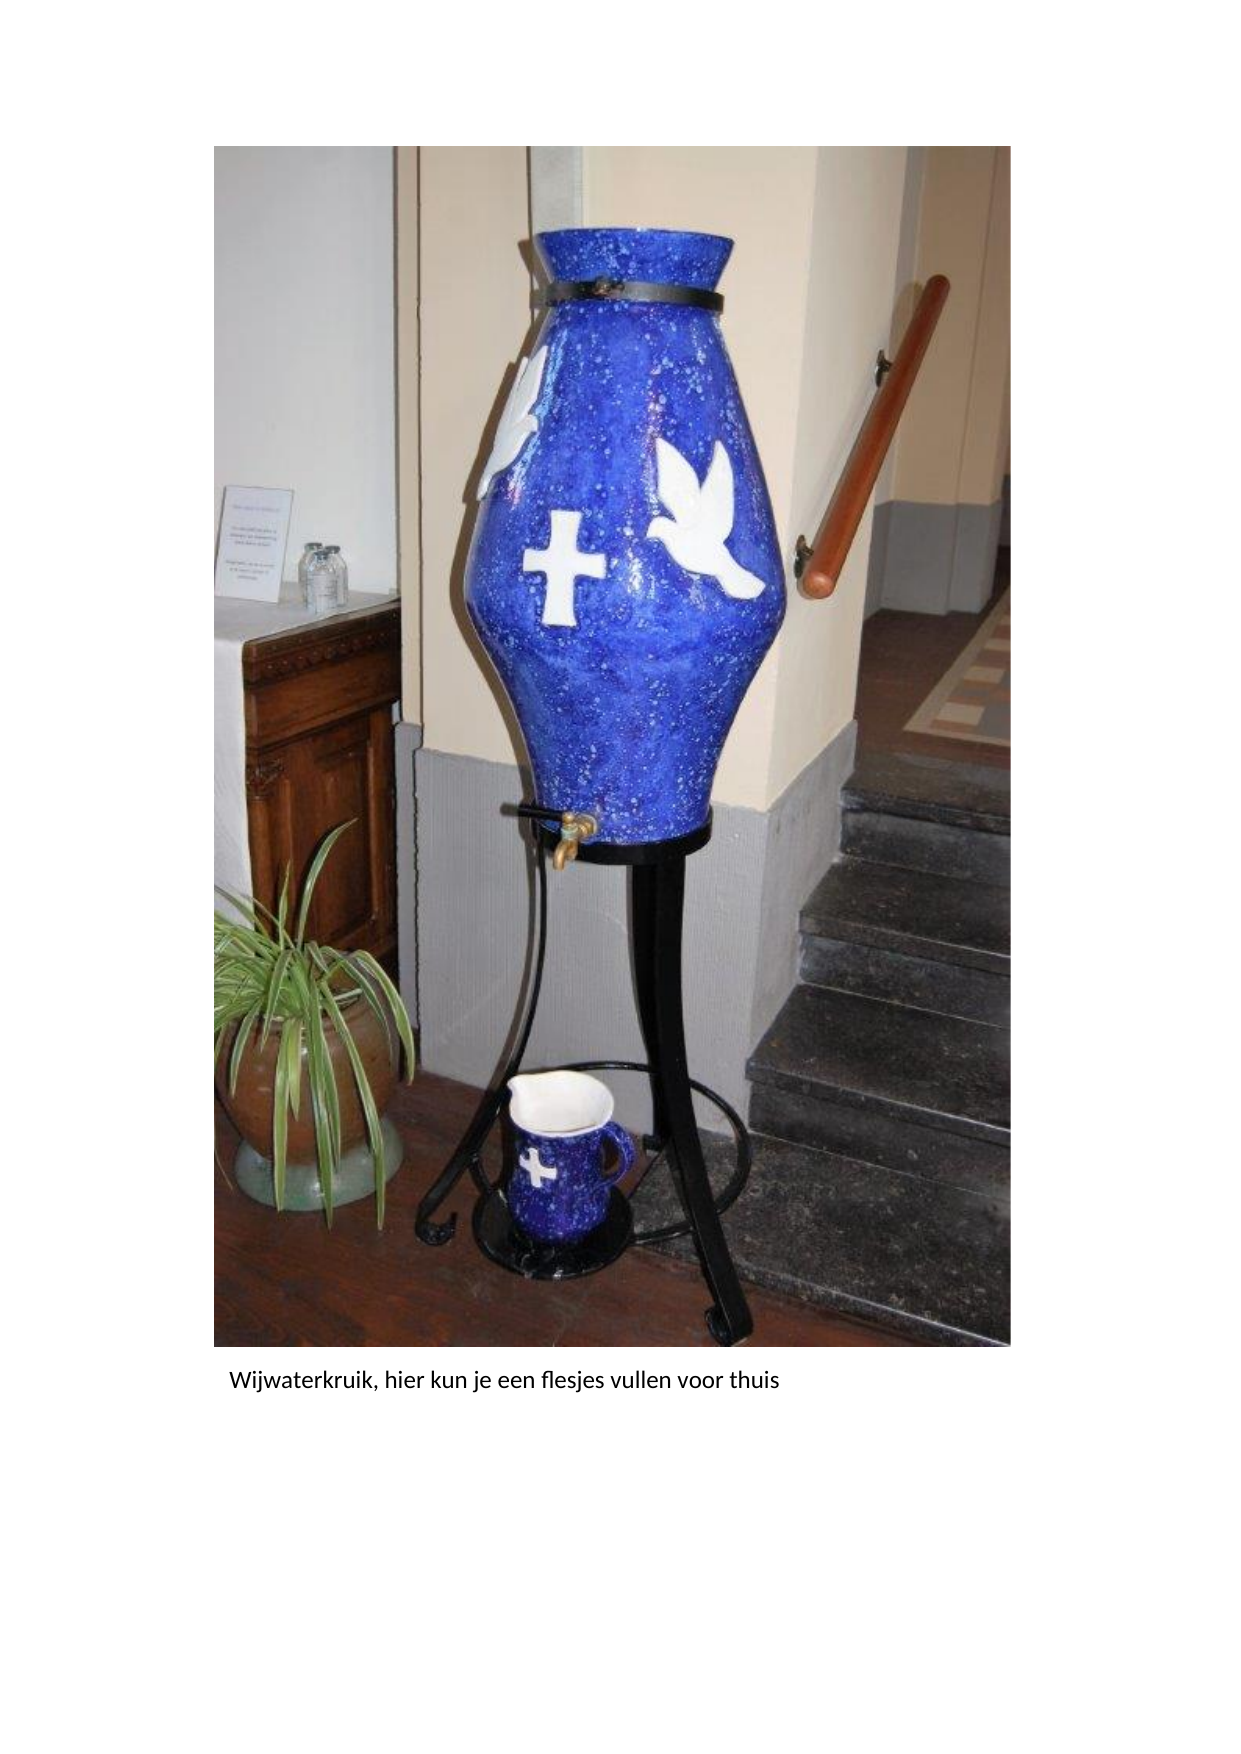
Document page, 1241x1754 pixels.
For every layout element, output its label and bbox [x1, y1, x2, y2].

picture [214, 146, 1011, 1347]
